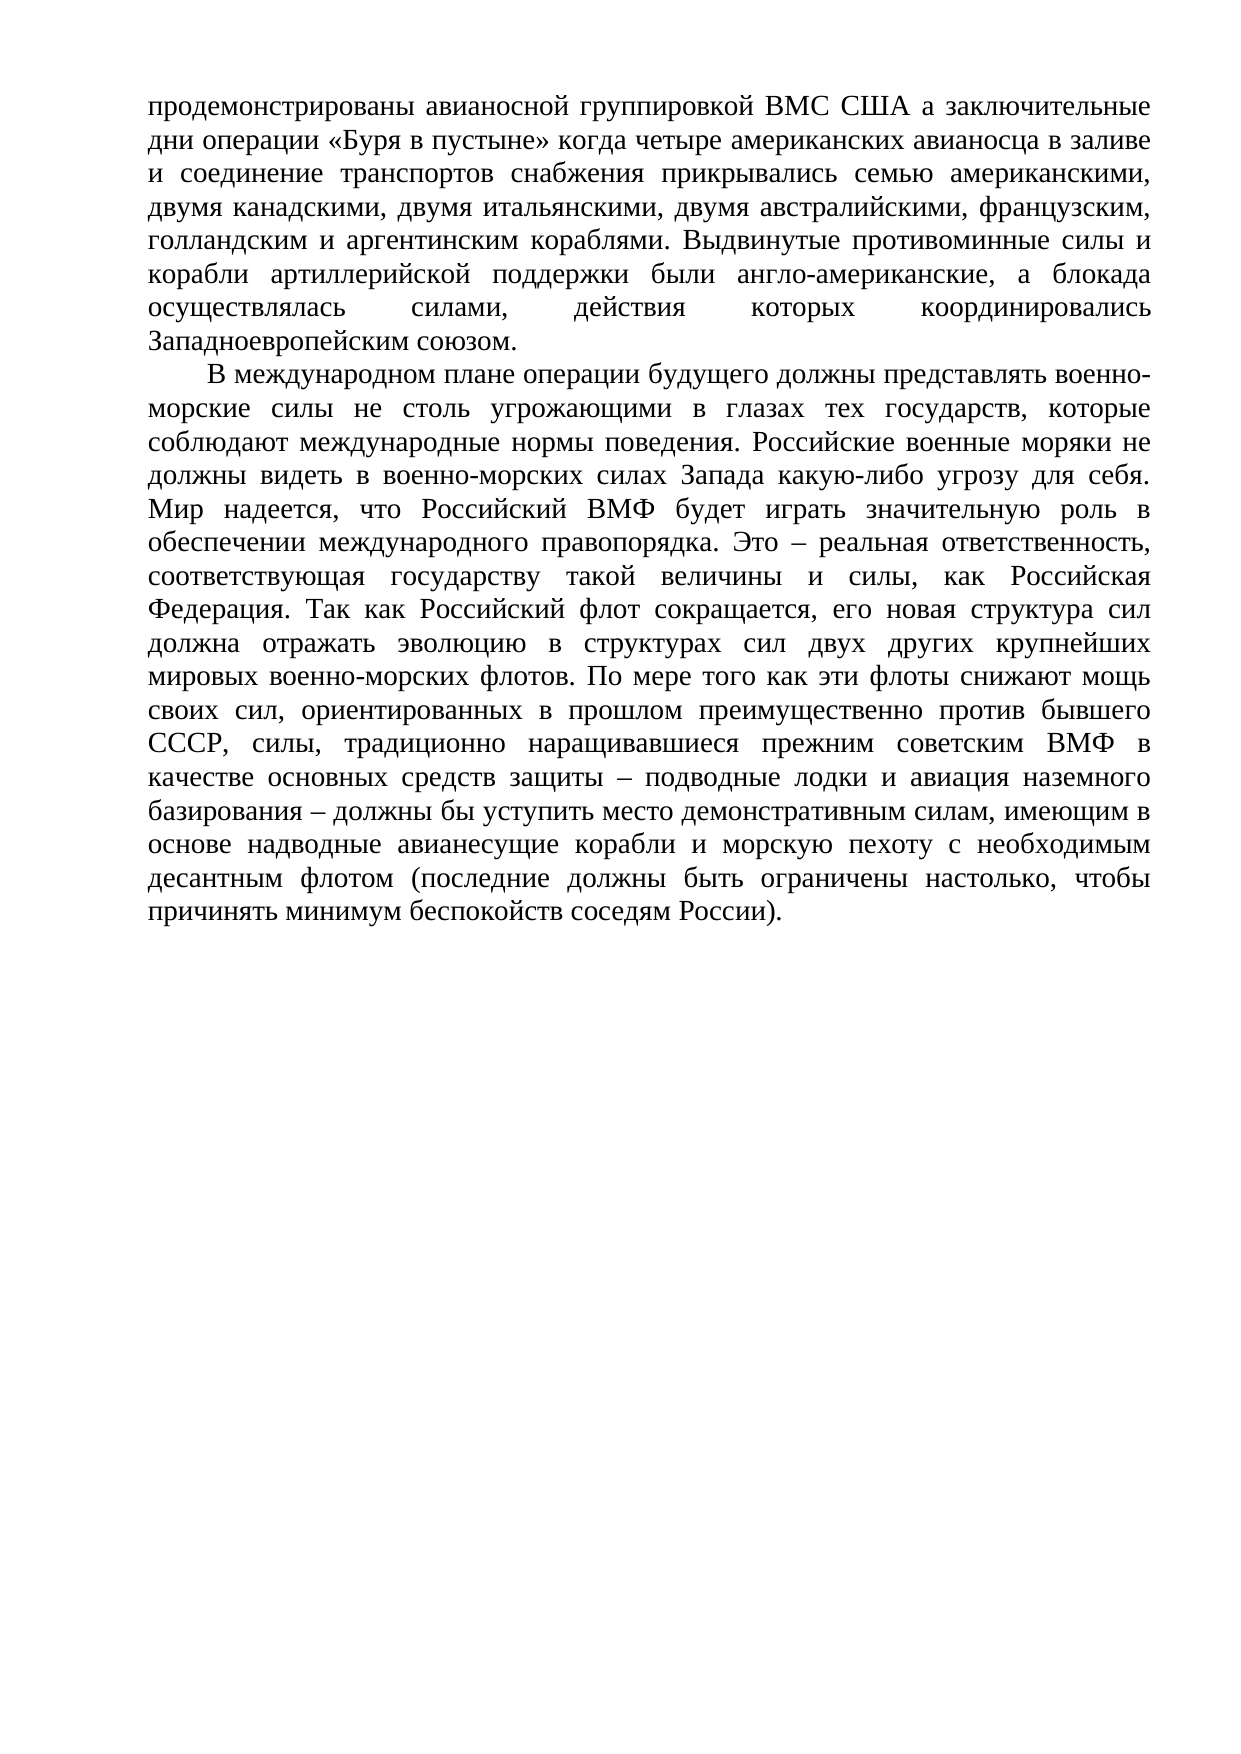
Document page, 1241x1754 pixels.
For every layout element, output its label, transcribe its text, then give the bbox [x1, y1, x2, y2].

text В международном плане операции будущего должны представлять военно-морские силы не столь угрожающими в глазах тех государств, которые соблюдают международные нормы поведения. Российские военные моряки не должны видеть в военно-морских силах Запада какую-либо угрозу для себя. Мир надеется, что Российский ВМФ будет играть значительную роль в обеспечении международного правопорядка. Это – реальная ответственность, соответствующая государству такой величины и силы, как Российская Федерация. Так как Российский флот сокращается, его новая структура сил должна отражать эволюцию в структурах сил двух других крупнейших мировых военно-морских флотов. По мере того как эти флоты снижают мощь своих сил, ориентированных в прошлом преимущественно против бывшего СССР, силы, традиционно наращивавшиеся прежним советским ВМФ в качестве основных средств защиты – подводные лодки и авиация наземного базирования – должны бы уступить место демонстративным силам, имеющим в основе надводные авианесущие корабли и морскую пехоту с необходимым десантным флотом (последние должны быть ограничены настолько, чтобы причинять минимум беспокойств соседям России). [148, 357, 1152, 927]
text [148, 88, 1152, 357]
